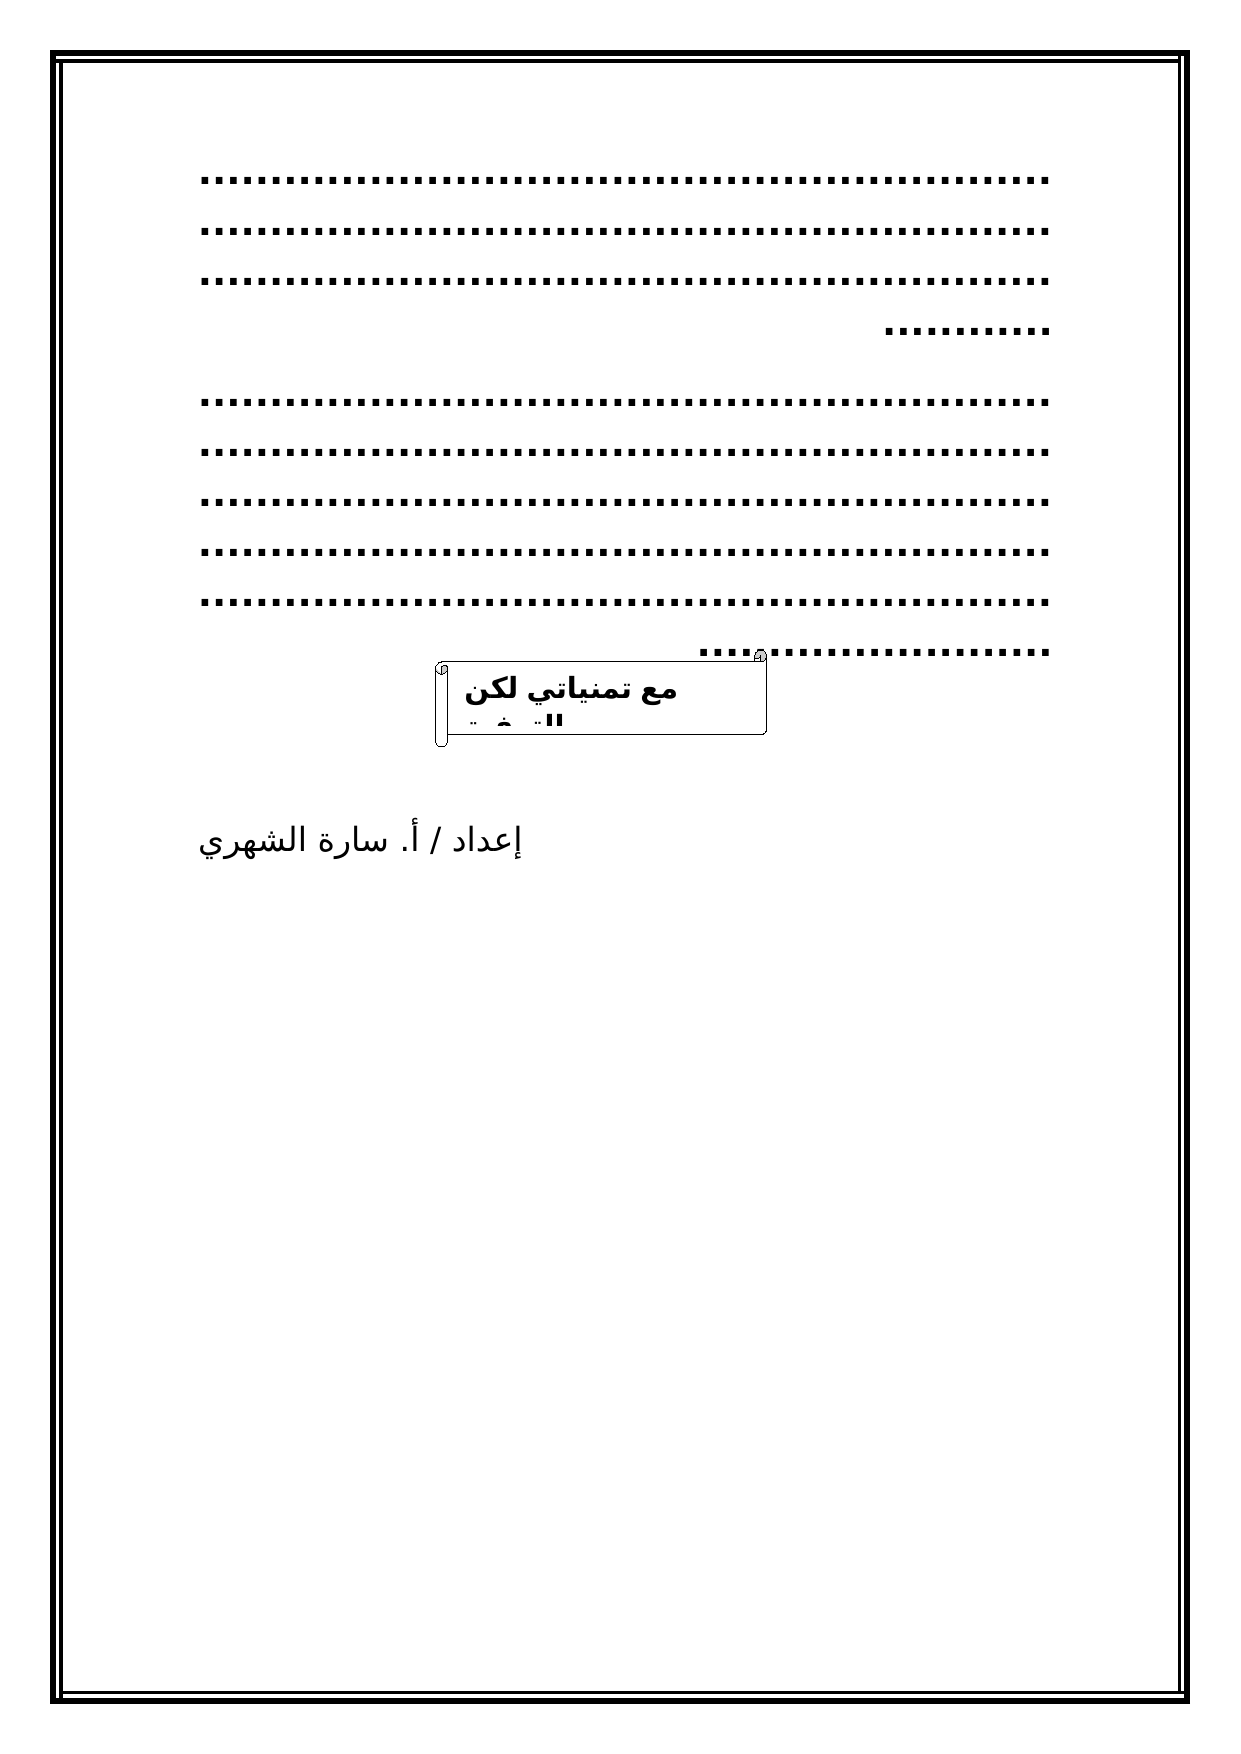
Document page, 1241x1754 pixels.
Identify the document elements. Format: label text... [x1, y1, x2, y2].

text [187, 150, 1053, 344]
text إعداد / أ. سارة الشهري [187, 820, 1053, 859]
text ..................................................................................................................................................................................................................................................................................................................................... [187, 371, 1053, 665]
